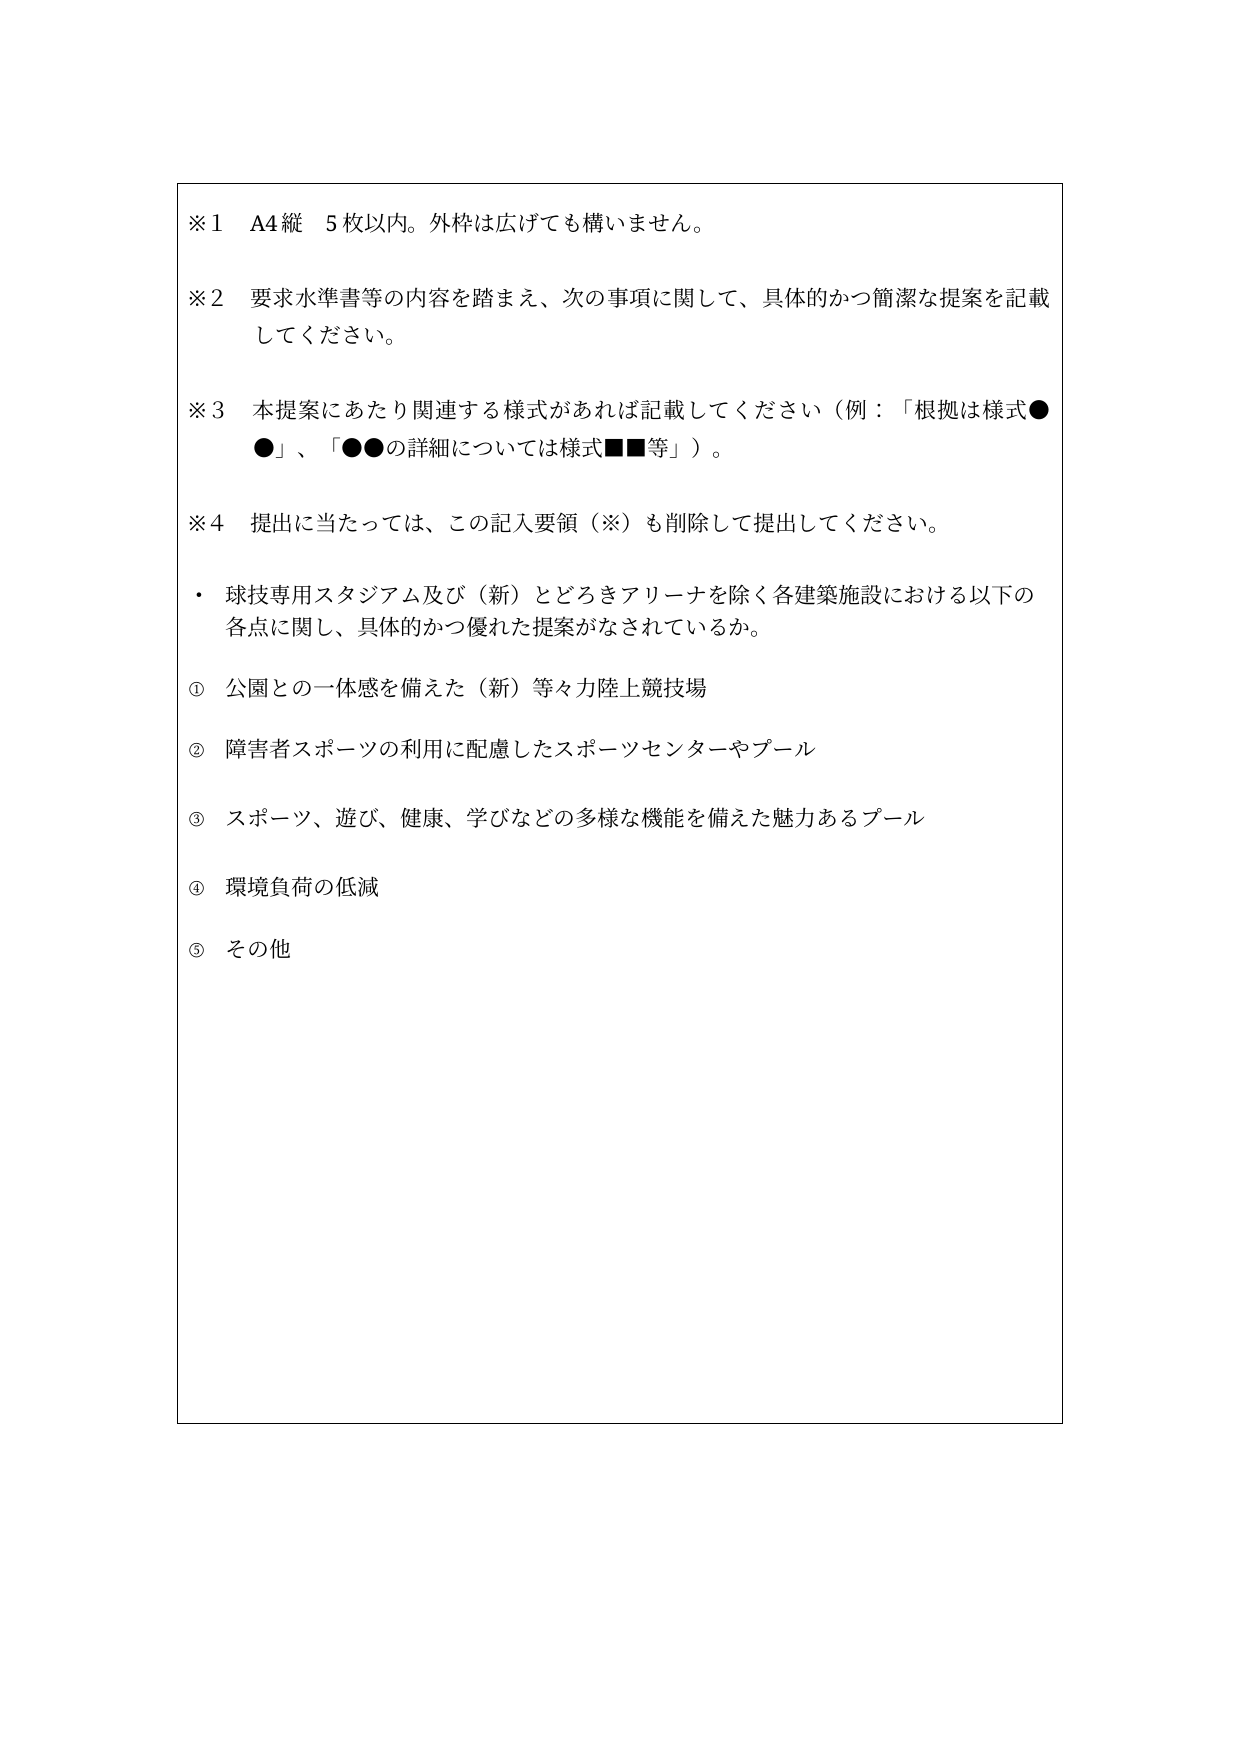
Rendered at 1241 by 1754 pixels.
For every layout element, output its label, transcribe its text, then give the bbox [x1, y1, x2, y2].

table_cell ※１ A4縦 5枚以内。外枠は広げても構いません。 ※２ 要求水準書等の内容を踏まえ、次の事項に関して、具体的かつ簡潔な提案を記載してください。 ※３ 本提案にあたり関連する様式があれば記載してください（例：「根拠は様式●●」、「●●の詳細については様式■■等」）。 ※４ 提出に当たっては、この記入要領（※）も削除して提出してください。 球技専用スタジアム及び（新）とどろきアリーナを除く各建築施設における以下の各点に関し、具体的かつ優れた提案がなされているか。 公園との一体感を備えた（新）等々力陸上競技場 障害者スポーツの利用に配慮したスポーツセンターやプール スポーツ、遊び、健康、学びなどの多様な機能を備えた魅力あるプール 環境負荷の低減 その他 [178, 184, 1062, 1423]
